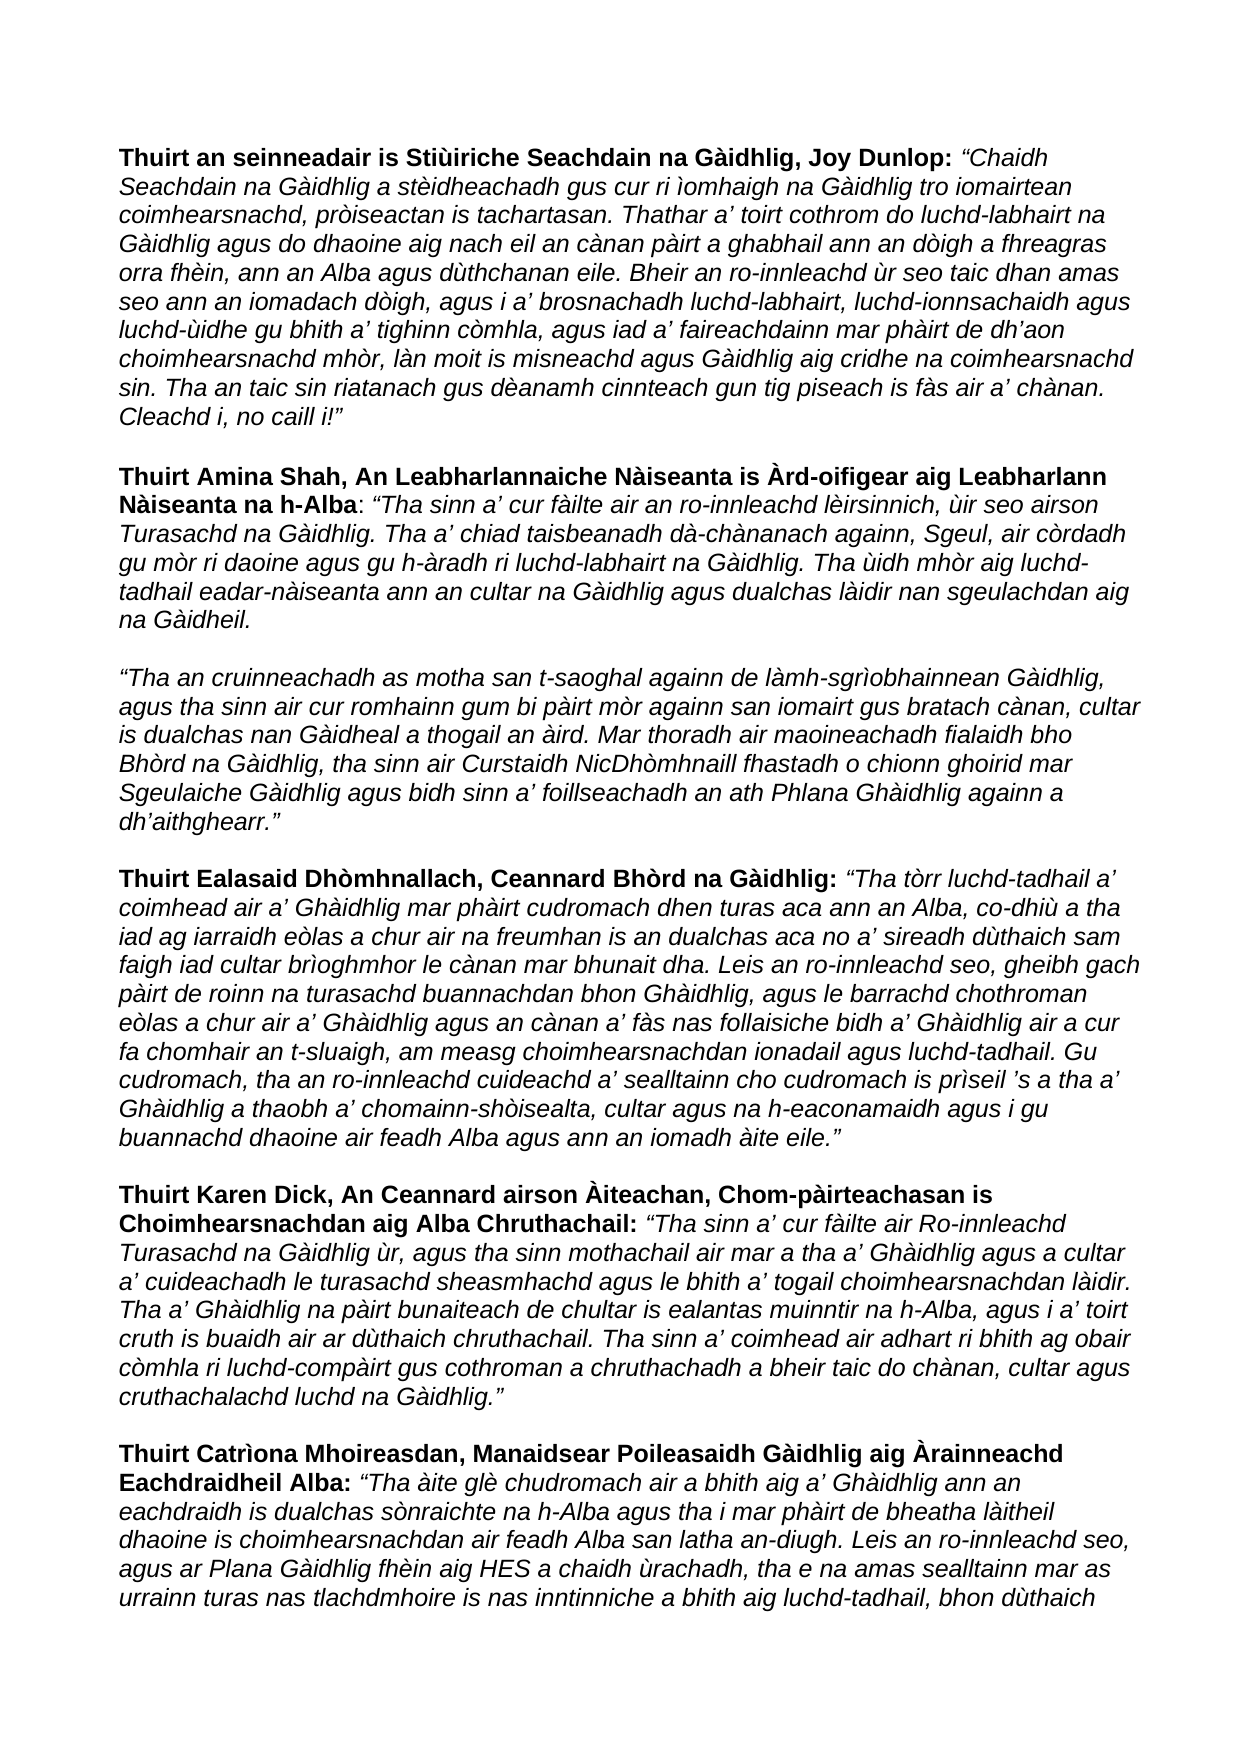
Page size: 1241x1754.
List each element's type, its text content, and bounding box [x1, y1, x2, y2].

text Thuirt Karen Dick, An Ceannard airson Àiteachan, Chom-pàirteachasan is Choimhearsnachdan aig Alba Chruthachail: “Tha sinn a’ cur fàilte air Ro-innleachd Turasachd na Gàidhlig ùr, agus tha sinn mothachail air mar a tha a’ Ghàidhlig agus a cultar a’ cuideachadh le turasachd sheasmhachd agus le bhith a’ togail choimhearsnachdan làidir. Tha a’ Ghàidhlig na pàirt bunaiteach de chultar is ealantas muinntir na h-Alba, agus i a’ toirt cruth is buaidh air ar dùthaich chruthachail. Tha sinn a’ coimhead air adhart ri bhith ag obair còmhla ri luchd-compàirt gus cothroman a chruthachadh a bheir taic do chànan, cultar agus cruthachalachd luchd na Gàidhlig.” [118, 1180, 1146, 1410]
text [118, 1439, 1146, 1612]
text Thuirt Amina Shah, An Leabharlannaiche Nàiseanta is Àrd-oifigear aig Leabharlann Nàiseanta na h-Alba: “Tha sinn a’ cur fàilte air an ro-innleachd lèirsinnich, ùir seo airson Turasachd na Gàidhlig. Tha a’ chiad taisbeanadh dà-chànanach againn, Sgeul, air còrdadh gu mòr ri daoine agus gu h-àradh ri luchd-labhairt na Gàidhlig. Tha ùidh mhòr aig luchd-tadhail eadar-nàiseanta ann an cultar na Gàidhlig agus dualchas làidir nan sgeulachdan aig na Gàidheil. [118, 462, 1146, 634]
text “Tha an cruinneachadh as motha san t-saoghal againn de làmh-sgrìobhainnean Gàidhlig, agus tha sinn air cur romhainn gum bi pàirt mòr againn san iomairt gus bratach cànan, cultar is dualchas nan Gàidheal a thogail an àird. Mar thoradh air maoineachadh fialaidh bho Bhòrd na Gàidhlig, tha sinn air Curstaidh NicDhòmhnaill fhastadh o chionn ghoirid mar Sgeulaiche Gàidhlig agus bidh sinn a’ foillseachadh an ath Phlana Ghàidhlig againn a dh’aithghearr.” [118, 663, 1146, 835]
text Thuirt an seinneadair is Stiùiriche Seachdain na Gàidhlig, Joy Dunlop: “Chaidh Seachdain na Gàidhlig a stèidheachadh gus cur ri ìomhaigh na Gàidhlig tro iomairtean coimhearsnachd, pròiseactan is tachartasan. Thathar a’ toirt cothrom do luchd-labhairt na Gàidhlig agus do dhaoine aig nach eil an cànan pàirt a ghabhail ann an dòigh a fhreagras orra fhèin, ann an Alba agus dùthchanan eile. Bheir an ro-innleachd ùr seo taic dhan amas seo ann an iomadach dòigh, agus i a’ brosnachadh luchd-labhairt, luchd-ionnsachaidh agus luchd-ùidhe gu bhith a’ tighinn còmhla, agus iad a’ faireachdainn mar phàirt de dh’aon choimhearsnachd mhòr, làn moit is misneachd agus Gàidhlig aig cridhe na coimhearsnachd sin. Tha an taic sin riatanach gus dèanamh cinnteach gun tig piseach is fàs air a’ chànan. Cleachd i, no caill i!” [118, 143, 1146, 431]
text Thuirt Ealasaid Dhòmhnallach, Ceannard Bhòrd na Gàidhlig: “Tha tòrr luchd-tadhail a’ coimhead air a’ Ghàidhlig mar phàirt cudromach dhen turas aca ann an Alba, co-dhiù a tha iad ag iarraidh eòlas a chur air na freumhan is an dualchas aca no a’ sireadh dùthaich sam faigh iad cultar brìoghmhor le cànan mar bhunait dha. Leis an ro-innleachd seo, gheibh gach pàirt de roinn na turasachd buannachdan bhon Ghàidhlig, agus le barrachd chothroman eòlas a chur air a’ Ghàidhlig agus an cànan a’ fàs nas follaisiche bidh a’ Ghàidhlig air a cur fa chomhair an t-sluaigh, am measg choimhearsnachdan ionadail agus luchd-tadhail. Gu cudromach, tha an ro-innleachd cuideachd a’ sealltainn cho cudromach is prìseil ’s a tha a’ Ghàidhlig a thaobh a’ chomainn-shòisealta, cultar agus na h-eaconamaidh agus i gu buannachd dhaoine air feadh Alba agus ann an iomadh àite eile.” [118, 864, 1146, 1152]
